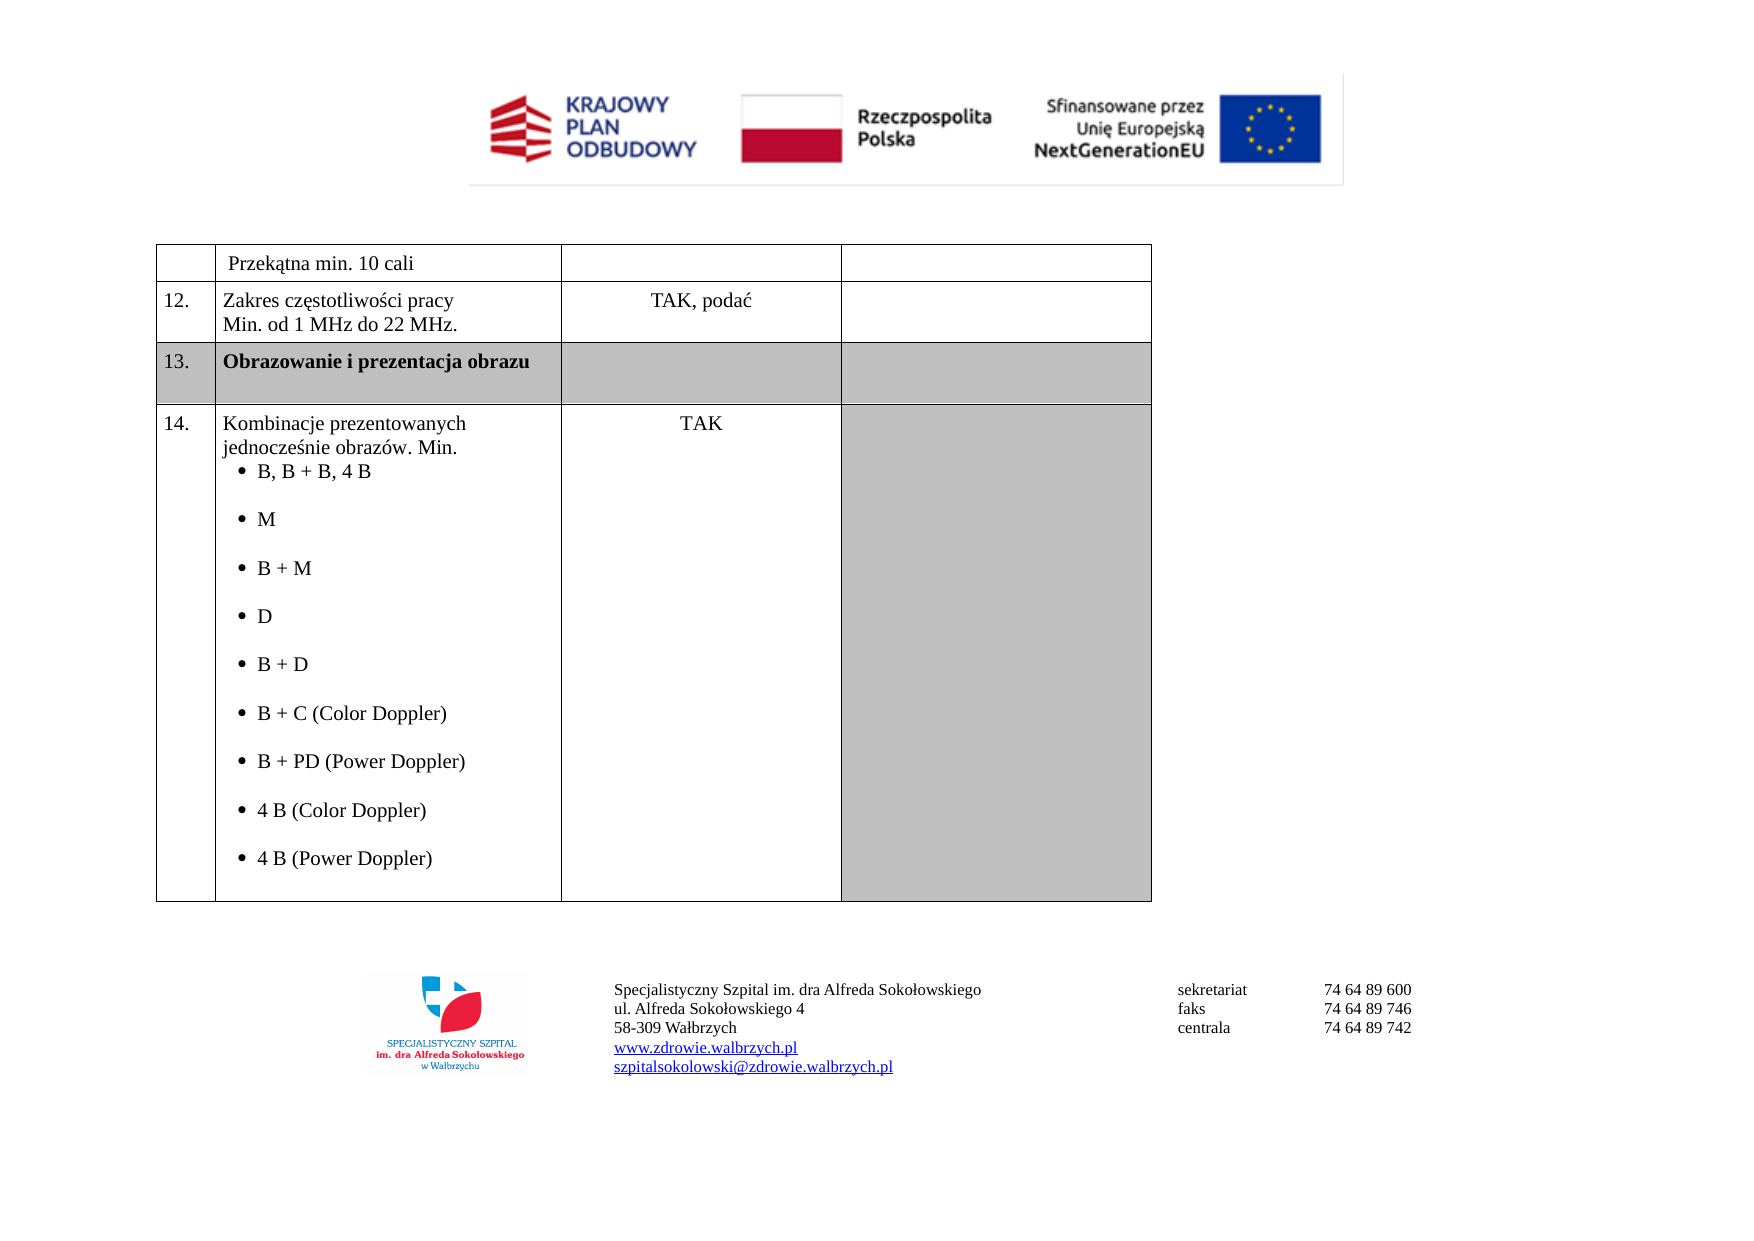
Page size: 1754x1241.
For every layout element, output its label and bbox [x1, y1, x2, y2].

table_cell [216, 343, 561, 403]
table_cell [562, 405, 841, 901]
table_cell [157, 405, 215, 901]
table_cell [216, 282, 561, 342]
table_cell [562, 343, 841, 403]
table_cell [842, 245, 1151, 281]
picture [365, 971, 530, 1077]
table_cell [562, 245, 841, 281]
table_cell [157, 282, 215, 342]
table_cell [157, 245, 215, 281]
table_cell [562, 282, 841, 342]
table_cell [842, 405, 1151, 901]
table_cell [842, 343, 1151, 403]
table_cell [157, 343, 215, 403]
picture [469, 73, 1344, 187]
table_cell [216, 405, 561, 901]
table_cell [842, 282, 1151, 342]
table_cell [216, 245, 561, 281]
